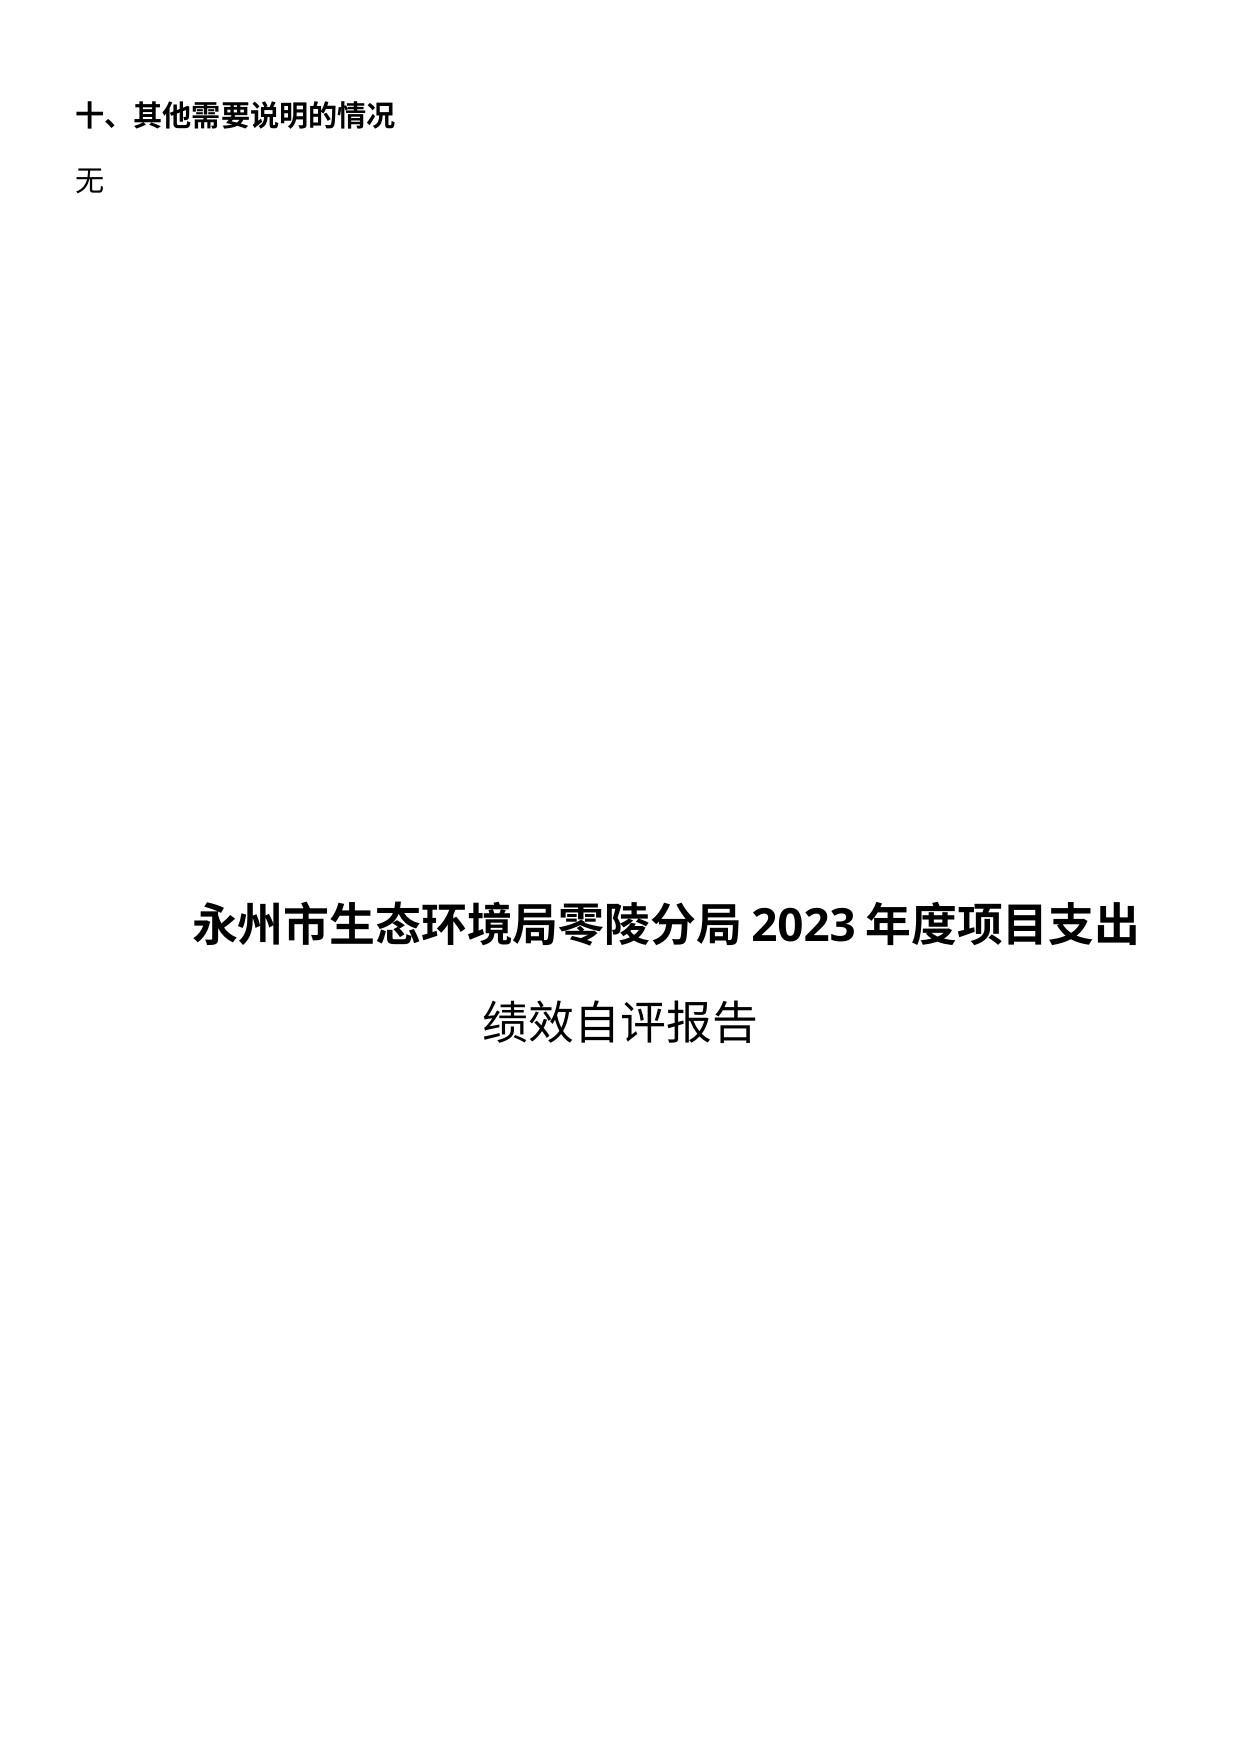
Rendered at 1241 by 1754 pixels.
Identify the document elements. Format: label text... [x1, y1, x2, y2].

text 绩效自评报告 [75, 971, 1165, 1068]
list 其他需要说明的情况 [75, 81, 1165, 146]
list 无 [75, 146, 1165, 211]
text 永州市生态环境局零陵分局2023年度项目支出 [75, 873, 1165, 971]
